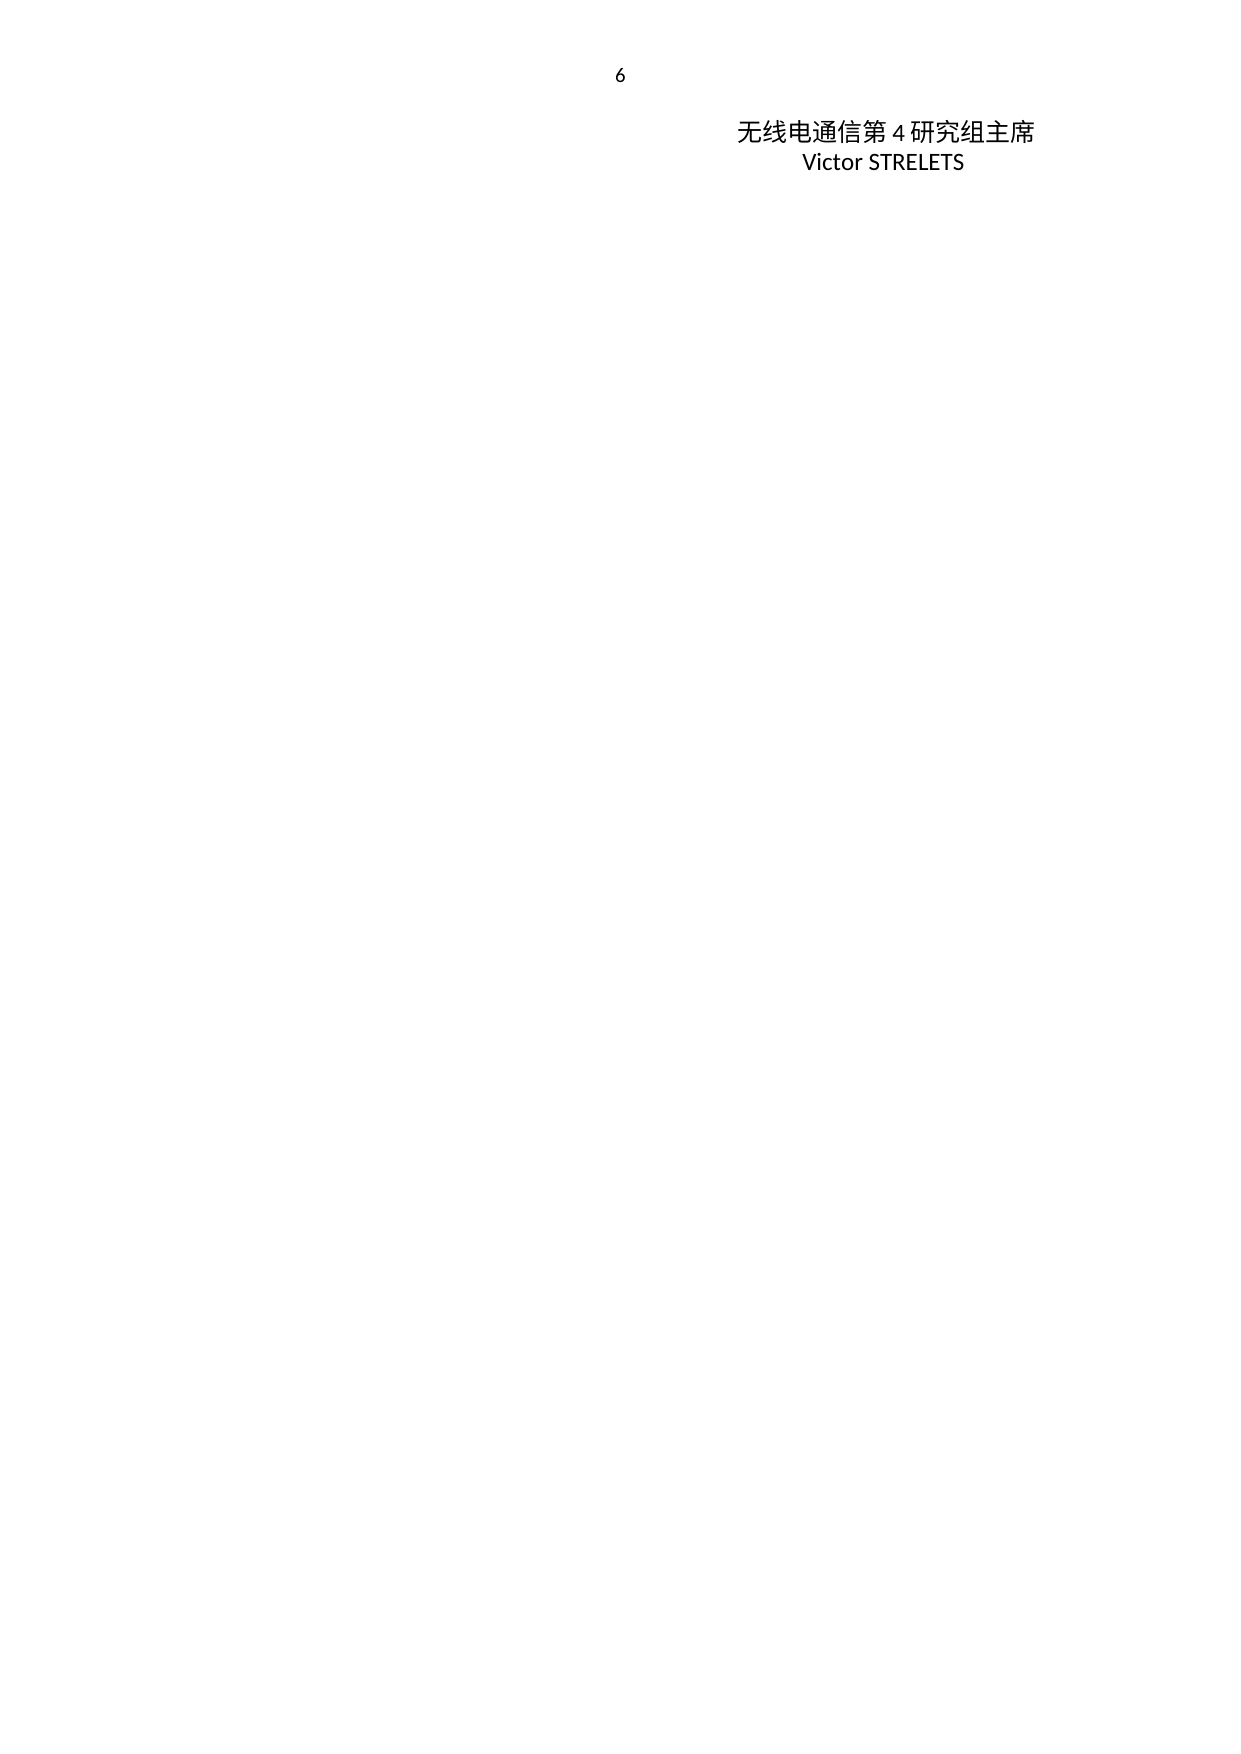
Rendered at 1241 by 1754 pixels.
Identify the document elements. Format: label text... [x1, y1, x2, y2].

text 无线电通信第4研究组主席 Victor STRELETS [118, 118, 1122, 176]
